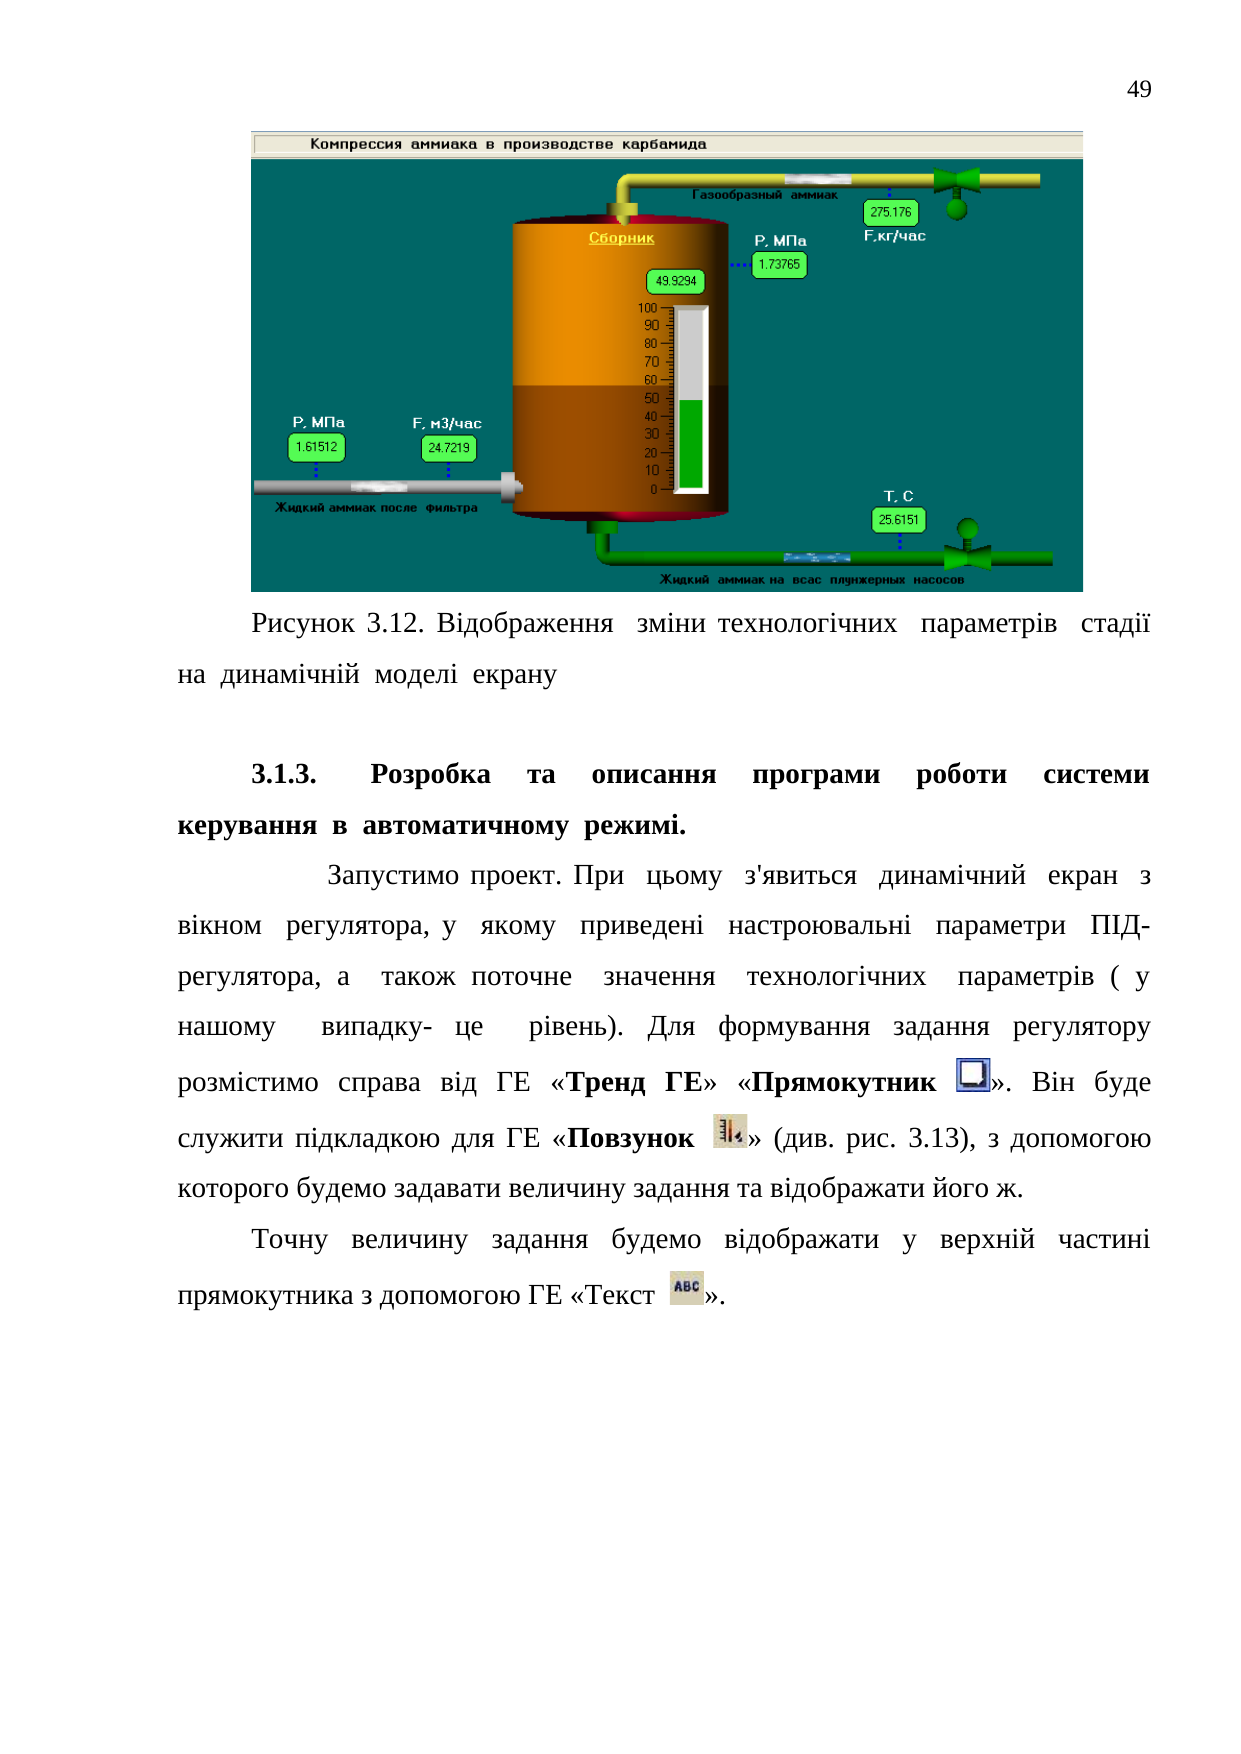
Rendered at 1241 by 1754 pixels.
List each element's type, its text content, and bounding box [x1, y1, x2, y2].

picture [251, 131, 1084, 592]
picture [713, 1114, 748, 1148]
text 3.1.3. Розробка та описання програми роботи системи керування в автоматичному режимі. [177, 757, 1152, 840]
text Запустимо проект. При цьому з'явиться динамічний екран з вікном регулятора, у якому приведені настроювальні параметри ПІД-регулятора, а також поточне значення технологічних параметрів ( у нашому випадку- це рівень). Для формування задання регулятору розмістимо справа від ГЕ «Тренд ГЕ» «Прямокутник ». Він буде служити підкладкою для ГЕ «Повзунок » (див. рис. 3.13), з допомогою которого будемо задавати величину задання та відображати його ж. [177, 857, 1152, 1204]
picture [956, 1058, 991, 1092]
text Точну величину задання будемо відображати у верхній частині прямокутника з допомогою ГЕ «Текст ». [177, 1221, 1152, 1310]
picture [669, 1271, 704, 1305]
text Рисунок 3.12. Відображення зміни технологічних параметрів стадії на динамічній моделі екрану [177, 606, 1152, 689]
